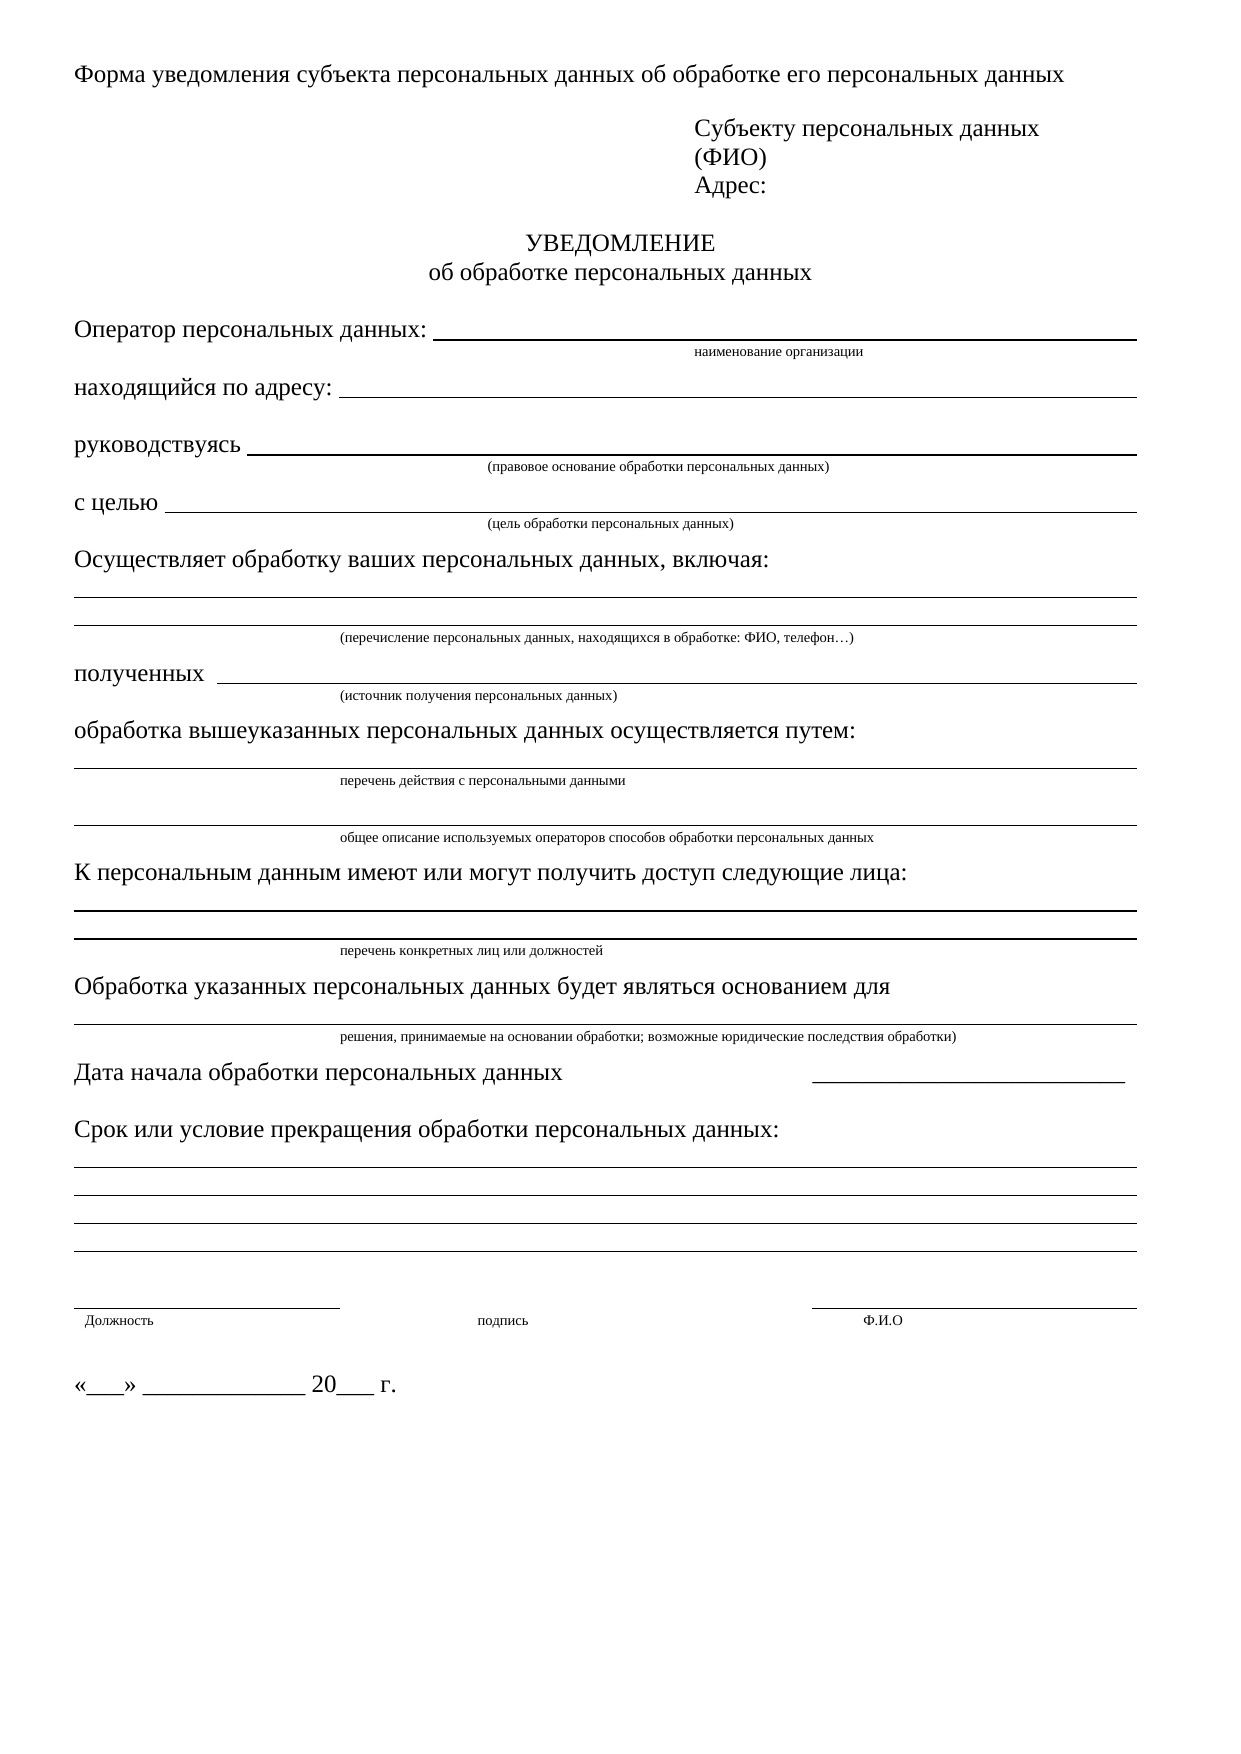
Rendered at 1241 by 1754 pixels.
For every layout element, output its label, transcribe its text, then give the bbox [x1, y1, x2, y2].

text перечень действия с персональными данными [74, 772, 1167, 801]
text руководствуясь [74, 429, 1167, 458]
text (перечисление персональных данных, находящихся в обработке: ФИО, телефон…) [74, 629, 1167, 658]
text об обработке персональных данных [74, 257, 1167, 285]
text перечень конкретных лиц или должностей [74, 942, 1167, 971]
text К персональным данным имеют или могут получить доступ следующие лица: [74, 857, 1167, 886]
text УВЕДОМЛЕНИЕ [74, 228, 1167, 257]
text обработка вышеуказанных персональных данных осуществляется путем: [74, 715, 1167, 744]
text (правовое основание обработки персональных данных) [74, 458, 1167, 487]
text Должность подпись Ф.И.О [74, 1312, 1167, 1340]
text Обработка указанных персональных данных будет являться основанием для [74, 971, 1167, 1000]
text Адрес: [74, 170, 1167, 199]
text полученных [74, 658, 1167, 686]
text (цель обработки персональных данных) [74, 515, 1167, 544]
text «___» _____________ 20___ г. [74, 1369, 1167, 1398]
text (ФИО) [74, 142, 1167, 170]
text с целью [74, 487, 1167, 515]
text решения, принимаемые на основании обработки; возможные юридические последствия обработки) [74, 1028, 1167, 1057]
text Форма уведомления субъекта персональных данных об обработке его персональных данных [74, 59, 1167, 88]
text Осуществляет обработку ваших персональных данных, включая: [74, 544, 1167, 573]
text (источник получения персональных данных) [74, 686, 1167, 715]
text наименование организации [74, 343, 1167, 372]
text находящийся по адресу: [74, 372, 1167, 400]
text Срок или условие прекращения обработки персональных данных: [74, 1114, 1167, 1143]
text Дата начала обработки персональных данных _________________________ [74, 1057, 1167, 1085]
text Субъекту персональных данных [74, 113, 1167, 142]
text общее описание используемых операторов способов обработки персональных данных [74, 829, 1167, 857]
text Оператор персональных данных: [74, 314, 1167, 343]
